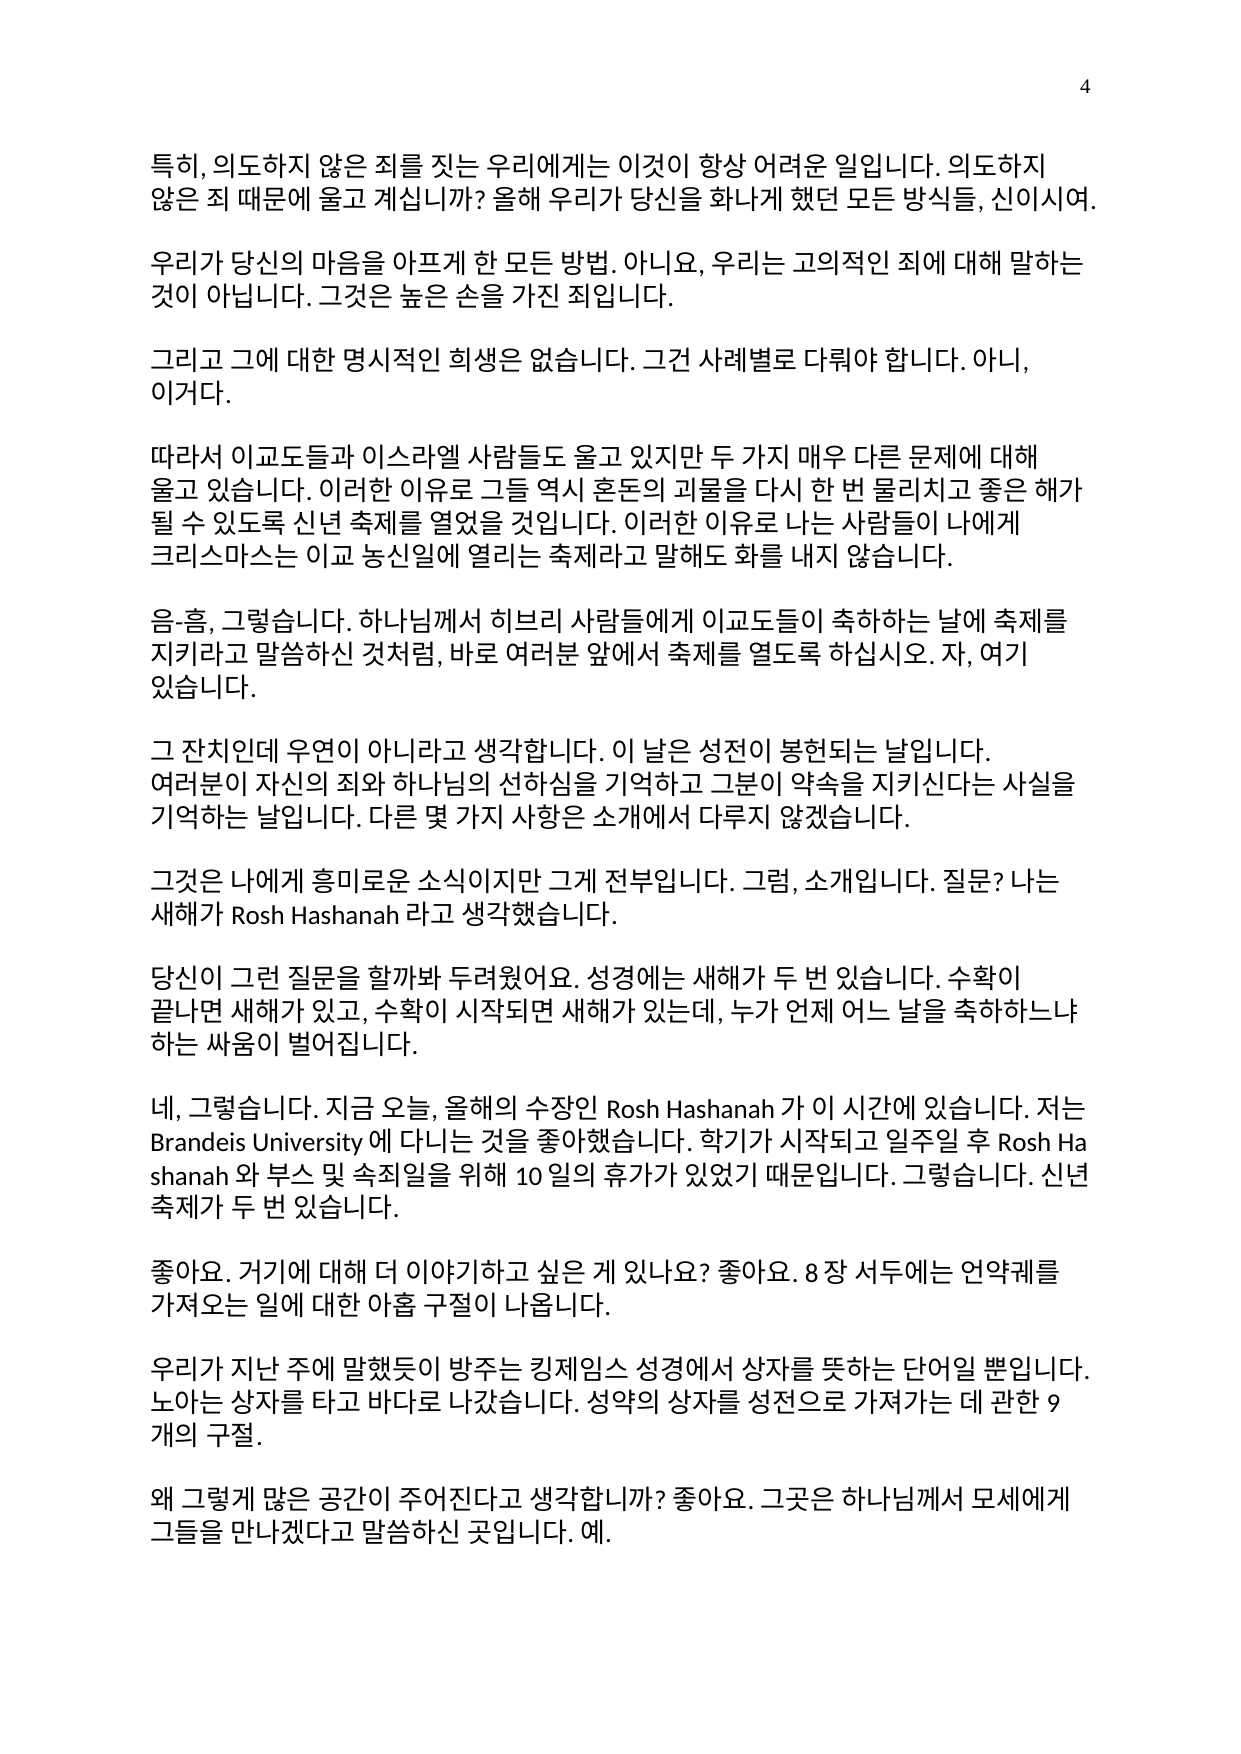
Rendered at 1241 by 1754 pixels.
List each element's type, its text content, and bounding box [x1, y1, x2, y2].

text 우리가 당신의 마음을 아프게 한 모든 방법. 아니요, 우리는 고의적인 죄에 대해 말하는 것이 아닙니다. 그것은 높은 손을 가진 죄입니다. [150, 247, 1090, 313]
text 왜 그렇게 많은 공간이 주어진다고 생각합니까? 좋아요. 그곳은 하나님께서 모세에게 그들을 만나겠다고 말씀하신 곳입니다. 예. [150, 1483, 1090, 1549]
text 음-흠, 그렇습니다. 하나님께서 히브리 사람들에게 이교도들이 축하하는 날에 축제를 지키라고 말씀하신 것처럼, 바로 여러분 앞에서 축제를 열도록 하십시오. 자, 여기 있습니다. [150, 605, 1090, 704]
text 좋아요. 거기에 대해 더 이야기하고 싶은 게 있나요? 좋아요. 8장 서두에는 언약궤를 가져오는 일에 대한 아홉 구절이 나옵니다. [150, 1256, 1090, 1322]
text 특히, 의도하지 않은 죄를 짓는 우리에게는 이것이 항상 어려운 일입니다. 의도하지 않은 죄 때문에 울고 계십니까? 올해 우리가 당신을 화나게 했던 모든 방식들, 신이시여. [150, 150, 1090, 216]
text 따라서 이교도들과 이스라엘 사람들도 울고 있지만 두 가지 매우 다른 문제에 대해 울고 있습니다. 이러한 이유로 그들 역시 혼돈의 괴물을 다시 한 번 물리치고 좋은 해가 될 수 있도록 신년 축제를 열었을 것입니다. 이러한 이유로 나는 사람들이 나에게 크리스마스는 이교 농신일에 열리는 축제라고 말해도 화를 내지 않습니다. [150, 442, 1090, 574]
text 그것은 나에게 흥미로운 소식이지만 그게 전부입니다. 그럼, 소개입니다. 질문? 나는 새해가 Rosh Hashanah라고 생각했습니다. [150, 865, 1090, 931]
text 당신이 그런 질문을 할까봐 두려웠어요. 성경에는 새해가 두 번 있습니다. 수확이 끝나면 새해가 있고, 수확이 시작되면 새해가 있는데, 누가 언제 어느 날을 축하하느냐 하는 싸움이 벌어집니다. [150, 962, 1090, 1061]
text 우리가 지난 주에 말했듯이 방주는 킹제임스 성경에서 상자를 뜻하는 단어일 뿐입니다. 노아는 상자를 타고 바다로 나갔습니다. 성약의 상자를 성전으로 가져가는 데 관한 9개의 구절. [150, 1353, 1090, 1452]
text 그리고 그에 대한 명시적인 희생은 없습니다. 그건 사례별로 다뤄야 합니다. 아니, 이거다. [150, 344, 1090, 410]
text 그 잔치인데 우연이 아니라고 생각합니다. 이 날은 성전이 봉헌되는 날입니다. 여러분이 자신의 죄와 하나님의 선하심을 기억하고 그분이 약속을 지키신다는 사실을 기억하는 날입니다. 다른 몇 가지 사항은 소개에서 다루지 않겠습니다. [150, 735, 1090, 834]
text 네, 그렇습니다. 지금 오늘, 올해의 수장인 Rosh Hashanah가 이 시간에 있습니다. 저는 Brandeis University에 다니는 것을 좋아했습니다. 학기가 시작되고 일주일 후 Rosh Hashanah와 부스 및 속죄일을 위해 10일의 휴가가 있었기 때문입니다. 그렇습니다. 신년 축제가 두 번 있습니다. [150, 1093, 1090, 1225]
